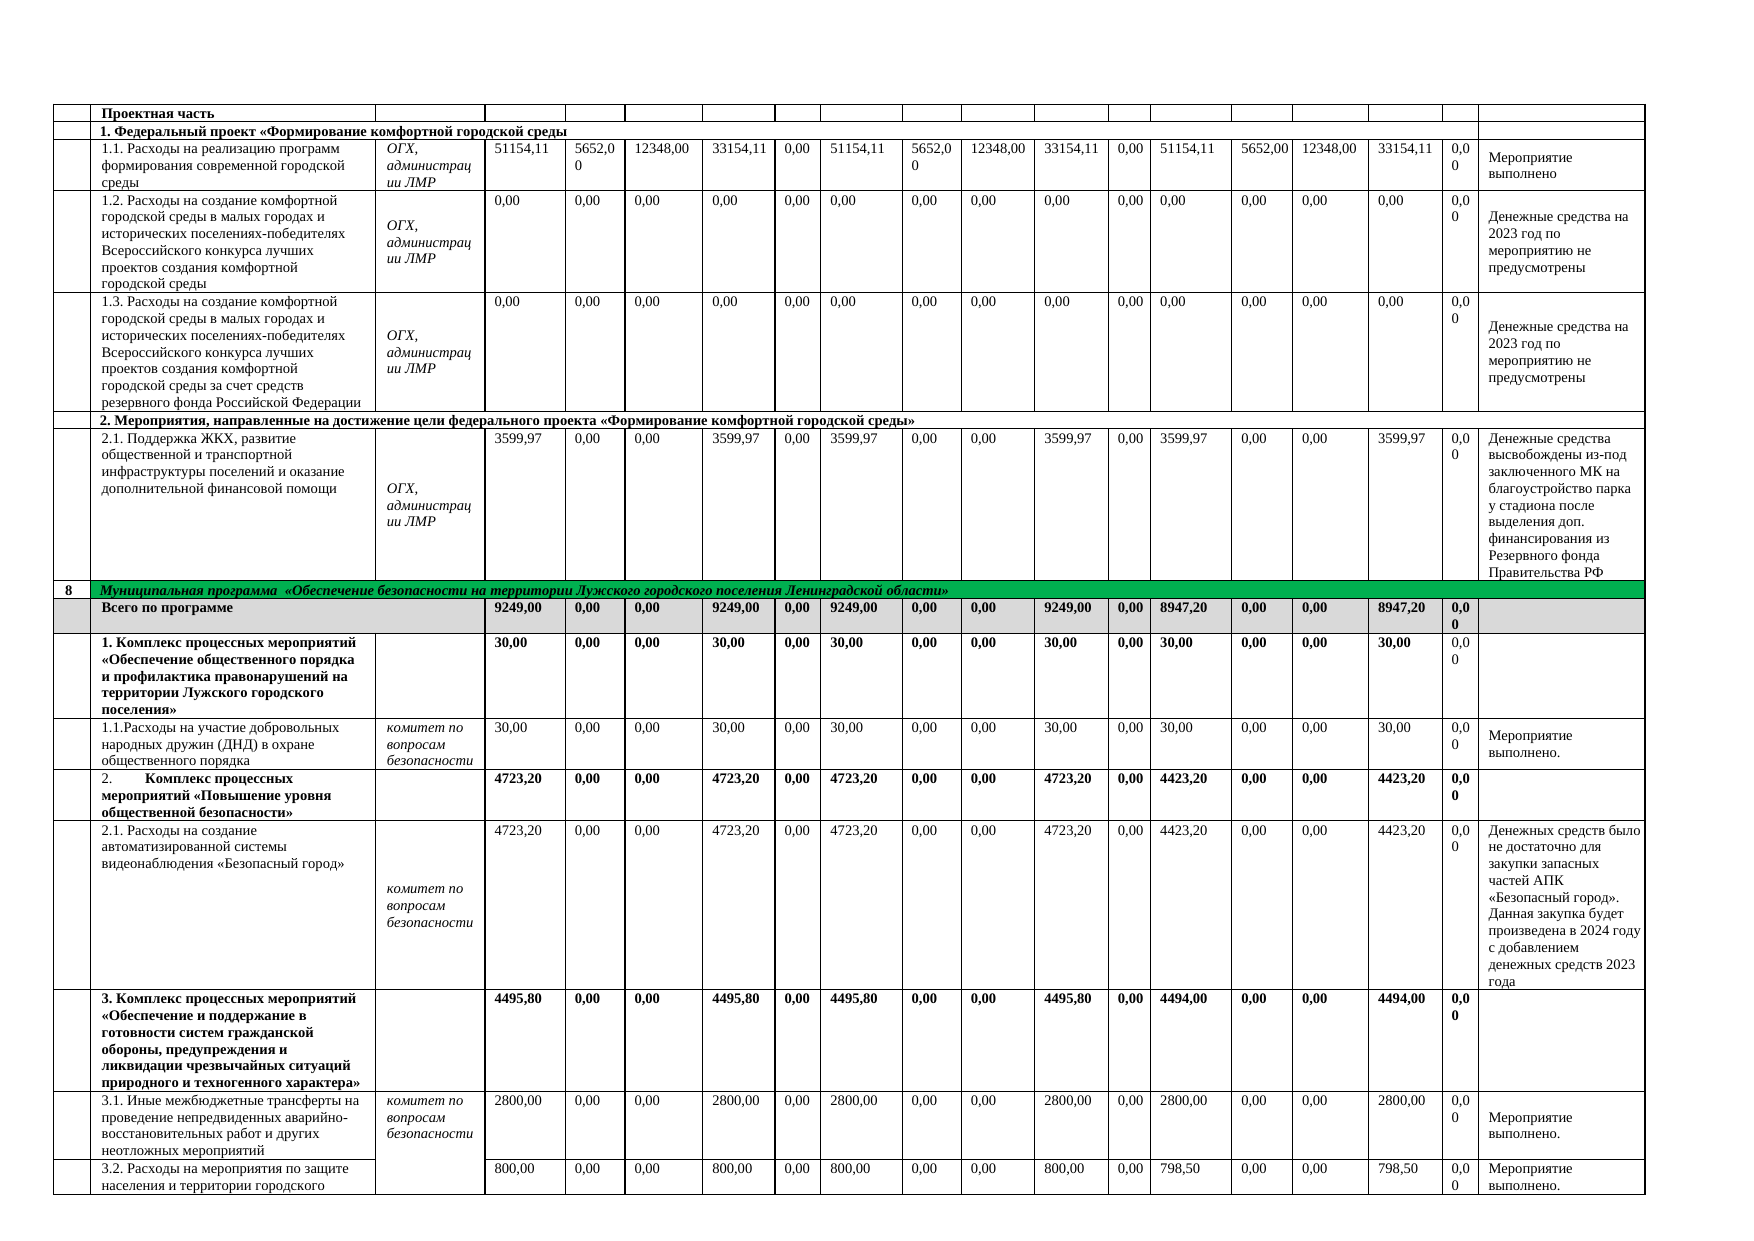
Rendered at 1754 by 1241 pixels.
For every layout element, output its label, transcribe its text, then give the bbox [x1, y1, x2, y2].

table_cell 800,00 [821, 1160, 902, 1193]
table_cell 0,00 [566, 1092, 624, 1159]
table_cell 2. Мероприятия, направленные на достижение цели федерального проекта «Формирование комфортной городской среды» [91, 412, 1644, 428]
table_cell 0,00 [626, 293, 702, 411]
table_cell 3599,97 [486, 429, 565, 580]
table_cell 0,00 [962, 429, 1034, 580]
table_cell 0,00 [776, 429, 820, 580]
table_cell 4723,20 [821, 821, 902, 989]
table_cell 0,00 [903, 191, 961, 292]
table_cell Проектная часть [91, 105, 375, 121]
table_cell 33154,11 [703, 140, 774, 190]
table_cell 0,00 [962, 634, 1034, 718]
table_cell комитет по вопросам безопасности [376, 1092, 484, 1193]
table_cell [1479, 990, 1644, 1091]
table_cell [626, 105, 702, 121]
table_cell 0,00 [1109, 191, 1150, 292]
table_cell [54, 990, 90, 1091]
table_cell 0,00 [776, 770, 820, 820]
table_cell [54, 105, 90, 121]
table_cell 0,00 [776, 1160, 820, 1193]
table_cell Денежные средства на 2023 год по мероприятию не предусмотрены [1479, 191, 1644, 292]
table_cell 4723,20 [486, 770, 565, 820]
table_cell 4423,20 [1151, 821, 1231, 989]
table_cell 0,00 [1035, 191, 1108, 292]
table_cell 0,00 [1293, 634, 1368, 718]
table_cell 2800,00 [1035, 1092, 1108, 1159]
table_cell 0,00 [903, 719, 961, 769]
table_cell 5652,00 [903, 140, 961, 190]
table_cell 800,00 [486, 1160, 565, 1193]
table_cell 0,00 [566, 821, 624, 989]
table_cell Муниципальная программа «Обеспечение безопасности на территории Лужского городского поселения Ленинградской области» [91, 581, 1644, 598]
table_cell 0,00 [962, 990, 1034, 1091]
table_cell 30,00 [821, 634, 902, 718]
table_cell 3. Комплекс процессных мероприятий «Обеспечение и поддержание в готовности систем гражданской обороны, предупреждения и ликвидации чрезвычайных ситуаций природного и техногенного характера» [91, 990, 375, 1091]
table_cell 51154,11 [821, 140, 902, 190]
table_cell 4494,00 [1369, 990, 1442, 1091]
table_cell 0,00 [962, 719, 1034, 769]
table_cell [1479, 1092, 1644, 1159]
table_cell 9249,00 [821, 599, 902, 633]
table_cell 4495,80 [821, 990, 902, 1091]
table_cell [776, 105, 820, 121]
table_cell 2.1. Расходы на создание автоматизированной системы видеонаблюдения «Безопасный город» [91, 821, 375, 989]
table_cell 0,00 [626, 821, 702, 989]
table_cell 5652,00 [1232, 140, 1292, 190]
table_cell [376, 770, 484, 820]
table_cell 800,00 [703, 1160, 774, 1193]
table_cell [1479, 122, 1644, 139]
table_cell 4494,00 [1151, 990, 1231, 1091]
table_cell 0,00 [776, 293, 820, 411]
table_cell 0,00 [1293, 191, 1368, 292]
table_cell 30,00 [486, 634, 565, 718]
table_cell 1.2. Расходы на создание комфортной городской среды в малых городах и исторических поселениях-победителях Всероссийского конкурса лучших проектов создания комфортной городской среды [91, 191, 375, 292]
table_cell 0,00 [1443, 429, 1478, 580]
table_cell 0,00 [703, 191, 774, 292]
table_cell 9249,00 [486, 599, 565, 633]
table_cell 2800,00 [486, 1092, 565, 1159]
table_cell [376, 990, 484, 1091]
table_cell 0,00 [1109, 599, 1150, 633]
table_cell 30,00 [703, 634, 774, 718]
table_cell [486, 105, 565, 121]
table_cell 0,00 [1035, 293, 1108, 411]
table_cell 0,00 [1443, 1092, 1478, 1159]
table_cell 0,00 [1443, 821, 1478, 989]
table_cell [1035, 105, 1108, 121]
table_cell [54, 293, 90, 411]
table_cell [1479, 599, 1644, 633]
table_cell 0,00 [1109, 140, 1150, 190]
table_cell 0,00 [486, 191, 565, 292]
table_cell ОГХ, администрации ЛМР [376, 429, 484, 580]
table_cell 0,00 [1293, 990, 1368, 1091]
table_cell 30,00 [1369, 719, 1442, 769]
table_cell 0,00 [566, 770, 624, 820]
table_cell 0,00 [776, 191, 820, 292]
table_cell 0,00 [1151, 191, 1231, 292]
table_cell 0,00 [1109, 429, 1150, 580]
table_cell ОГХ, администрации ЛМР [376, 191, 484, 292]
table_cell 0,00 [1443, 191, 1478, 292]
table_cell 4423,20 [1151, 770, 1231, 820]
table_cell [1479, 770, 1644, 820]
table_cell 0,00 [1443, 719, 1478, 769]
table_cell 0,00 [1109, 1160, 1150, 1193]
table_cell 0,00 [1443, 770, 1478, 820]
table_cell 1.1.Расходы на участие добровольных народных дружин (ДНД) в охране общественного порядка [91, 719, 375, 769]
table_cell [1232, 105, 1292, 121]
table_cell 0,00 [776, 719, 820, 769]
table_cell 0,00 [962, 293, 1034, 411]
table_cell 4723,20 [703, 770, 774, 820]
table_cell 0,00 [1232, 191, 1292, 292]
table_cell 9249,00 [1035, 599, 1108, 633]
table_cell 0,00 [1293, 1092, 1368, 1159]
table_cell Денежных средств было не достаточно для закупки запасных частей АПК «Безопасный город». Данная закупка будет произведена в 2024 году с добавлением денежных средств 2023 года [1479, 821, 1644, 989]
table_cell 8947,20 [1151, 599, 1231, 633]
table_cell [1479, 634, 1644, 718]
table_cell 0,00 [626, 1092, 702, 1159]
table_cell 0,00 [566, 599, 624, 633]
table_cell [54, 821, 90, 989]
table_cell 0,00 [962, 1092, 1034, 1159]
table_cell 4423,20 [1369, 821, 1442, 989]
table_cell 0,00 [1109, 990, 1150, 1091]
table_cell 0,00 [1293, 821, 1368, 989]
table_cell 0,00 [1109, 293, 1150, 411]
table_cell 0,00 [626, 719, 702, 769]
table_cell [54, 412, 90, 428]
table_cell 0,00 [903, 821, 961, 989]
table_cell 0,00 [1232, 719, 1292, 769]
table_cell 0,00 [486, 293, 565, 411]
table_cell 2800,00 [821, 1092, 902, 1159]
table_cell 798,50 [1369, 1160, 1442, 1193]
table_cell 30,00 [1035, 634, 1108, 718]
table_cell 0,00 [1232, 990, 1292, 1091]
table_cell 2800,00 [1369, 1092, 1442, 1159]
table_cell 4495,80 [703, 990, 774, 1091]
table_cell [54, 429, 90, 580]
table_cell [376, 634, 484, 718]
table_cell 0,00 [1443, 1160, 1478, 1193]
table_cell 0,00 [1109, 1092, 1150, 1159]
table_cell 0,00 [1232, 293, 1292, 411]
table_cell 2.1. Поддержка ЖКХ, развитие общественной и транспортной инфраструктуры поселений и оказание дополнительной финансовой помощи [91, 429, 375, 580]
table_cell [54, 1092, 90, 1159]
table_cell 8 [54, 581, 90, 598]
table_cell [54, 122, 90, 139]
table_cell [54, 191, 90, 292]
table_cell 2. Комплекс процессных мероприятий «Повышение уровня общественной безопасности» [91, 770, 375, 820]
table_cell 0,00 [776, 821, 820, 989]
table_cell 2800,00 [1151, 1092, 1231, 1159]
table_cell 12348,00 [1293, 140, 1368, 190]
table_cell Денежные средства на 2023 год по мероприятию не предусмотрены [1479, 293, 1644, 411]
table_cell [1479, 105, 1644, 121]
table_cell Мероприятие выполнено [1479, 140, 1644, 190]
table_cell 0,00 [903, 429, 961, 580]
table_cell 0,00 [776, 990, 820, 1091]
table_cell [54, 140, 90, 190]
table_cell 30,00 [1369, 634, 1442, 718]
table_cell 4423,20 [1369, 770, 1442, 820]
table_cell 3599,97 [703, 429, 774, 580]
table_cell 0,00 [1232, 1092, 1292, 1159]
table_cell 4723,20 [703, 821, 774, 989]
table_cell 0,00 [903, 599, 961, 633]
table_cell 0,00 [1369, 293, 1442, 411]
table_cell 0,00 [903, 1092, 961, 1159]
table_cell 30,00 [1035, 719, 1108, 769]
table_cell [54, 599, 90, 633]
table_cell 0,00 [962, 599, 1034, 633]
table_cell 3599,97 [1151, 429, 1231, 580]
table_cell 0,00 [1109, 719, 1150, 769]
table_cell 1. Федеральный проект «Формирование комфортной городской среды [91, 122, 1478, 139]
table_cell 0,00 [626, 634, 702, 718]
table_cell 0,00 [903, 990, 961, 1091]
table_cell 30,00 [486, 719, 565, 769]
table_cell [54, 719, 90, 769]
table_cell 0,00 [903, 1160, 961, 1193]
table_cell 0,00 [1109, 634, 1150, 718]
table_cell [1369, 105, 1442, 121]
table_cell 4495,80 [1035, 990, 1108, 1091]
table_cell 3599,97 [1035, 429, 1108, 580]
table_cell 3599,97 [1369, 429, 1442, 580]
table_cell ОГХ, администрации ЛМР [376, 293, 484, 411]
table_cell 4723,20 [1035, 821, 1108, 989]
table_cell 0,00 [626, 990, 702, 1091]
table_cell 4723,20 [1035, 770, 1108, 820]
table_cell 0,00 [626, 599, 702, 633]
table_cell 0,00 [566, 1160, 624, 1193]
table_cell 0,00 [1151, 293, 1231, 411]
table_cell Всего по программе [91, 599, 484, 633]
table_cell 0,00 [626, 770, 702, 820]
table_cell 0,00 [962, 1160, 1034, 1193]
table_cell 0,00 [1232, 1160, 1292, 1193]
table_cell 4495,80 [486, 990, 565, 1091]
table_cell 0,00 [776, 1092, 820, 1159]
table_cell 0,00 [566, 634, 624, 718]
table_cell 0,00 [1232, 770, 1292, 820]
table_cell [821, 105, 902, 121]
table_cell комитет по вопросам безопасности [376, 719, 484, 769]
table_cell Денежные средства высвобождены из-под заключенного МК на благоустройство парка у стадиона после выделения доп. финансирования из Резервного фонда Правительства РФ [1479, 429, 1644, 580]
table_cell [962, 105, 1034, 121]
table_cell 0,00 [1443, 599, 1478, 633]
table_cell 0,00 [626, 191, 702, 292]
table_cell [1151, 105, 1231, 121]
table_cell 12348,00 [626, 140, 702, 190]
table_cell 0,00 [1109, 821, 1150, 989]
table_cell 4723,20 [821, 770, 902, 820]
table_cell 3599,97 [821, 429, 902, 580]
table_cell 1.1. Расходы на реализацию программ формирования современной городской среды [91, 140, 375, 190]
table_cell 0,00 [1443, 990, 1478, 1091]
table_cell 0,00 [1293, 1160, 1368, 1193]
table_cell 0,00 [962, 191, 1034, 292]
table_cell 0,00 [903, 770, 961, 820]
table_cell 0,00 [962, 821, 1034, 989]
table_cell 0,00 [1293, 719, 1368, 769]
table_cell 1.3. Расходы на создание комфортной городской среды в малых городах и исторических поселениях-победителях Всероссийского конкурса лучших проектов создания комфортной городской среды за счет средств резервного фонда Российской Федерации [91, 293, 375, 411]
table_cell 0,00 [566, 719, 624, 769]
table_cell 8947,20 [1369, 599, 1442, 633]
table_cell 0,00 [903, 293, 961, 411]
table_cell 0,00 [1443, 634, 1478, 718]
table_cell 0,00 [1443, 293, 1478, 411]
table_cell 0,00 [962, 770, 1034, 820]
table_cell [54, 1160, 90, 1193]
table_cell 0,00 [821, 191, 902, 292]
table_cell 798,50 [1151, 1160, 1231, 1193]
table_cell 51154,11 [1151, 140, 1231, 190]
table_cell 0,00 [776, 599, 820, 633]
table_cell 33154,11 [1369, 140, 1442, 190]
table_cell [1479, 1160, 1644, 1193]
table_cell 0,00 [566, 990, 624, 1091]
table_cell 0,00 [776, 634, 820, 718]
table_cell 0,00 [821, 293, 902, 411]
table_cell 0,00 [566, 191, 624, 292]
table_cell 800,00 [1035, 1160, 1108, 1193]
table_cell 0,00 [776, 140, 820, 190]
table_cell [566, 105, 624, 121]
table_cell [91, 1160, 375, 1193]
table_cell 2800,00 [703, 1092, 774, 1159]
table_cell 30,00 [1151, 634, 1231, 718]
table_cell [1293, 105, 1368, 121]
table_cell 4723,20 [486, 821, 565, 989]
table_cell 0,00 [1232, 634, 1292, 718]
table_cell ОГХ, администрации ЛМР [376, 140, 484, 190]
table_cell 0,00 [1293, 293, 1368, 411]
table_cell [903, 105, 961, 121]
table_cell 0,00 [1369, 191, 1442, 292]
table_cell 0,00 [566, 293, 624, 411]
table_cell [703, 105, 774, 121]
table_cell 0,00 [1109, 770, 1150, 820]
table_cell 0,00 [1232, 599, 1292, 633]
table_cell Мероприятие выполнено. [1479, 719, 1644, 769]
table_cell 12348,00 [962, 140, 1034, 190]
table_cell 30,00 [703, 719, 774, 769]
table_cell 30,00 [821, 719, 902, 769]
table_cell 1. Комплекс процессных мероприятий «Обеспечение общественного порядка и профилактика правонарушений на территории Лужского городского поселения» [91, 634, 375, 718]
table_cell комитет по вопросам безопасности [376, 821, 484, 989]
table_cell 0,00 [1232, 821, 1292, 989]
table_cell [54, 634, 90, 718]
table_cell [1109, 105, 1150, 121]
table_cell 30,00 [1151, 719, 1231, 769]
table_cell 9249,00 [703, 599, 774, 633]
table_cell 0,00 [566, 429, 624, 580]
table_cell 3.1. Иные межбюджетные трансферты на проведение непредвиденных аварийно-восстановительных работ и других неотложных мероприятий [91, 1092, 375, 1159]
table_cell 0,00 [703, 293, 774, 411]
table_cell 33154,11 [1035, 140, 1108, 190]
table_cell 0,00 [626, 1160, 702, 1193]
table_cell [376, 105, 484, 121]
table_cell 0,00 [1293, 770, 1368, 820]
table_cell [54, 770, 90, 820]
table_cell 5652,00 [566, 140, 624, 190]
table_cell 0,00 [1232, 429, 1292, 580]
table_cell 0,00 [1293, 429, 1368, 580]
table_cell 0,00 [1293, 599, 1368, 633]
table_cell 0,00 [626, 429, 702, 580]
table_cell [1443, 105, 1478, 121]
table_cell 0,00 [1443, 140, 1478, 190]
table_cell 51154,11 [486, 140, 565, 190]
table_cell 0,00 [903, 634, 961, 718]
